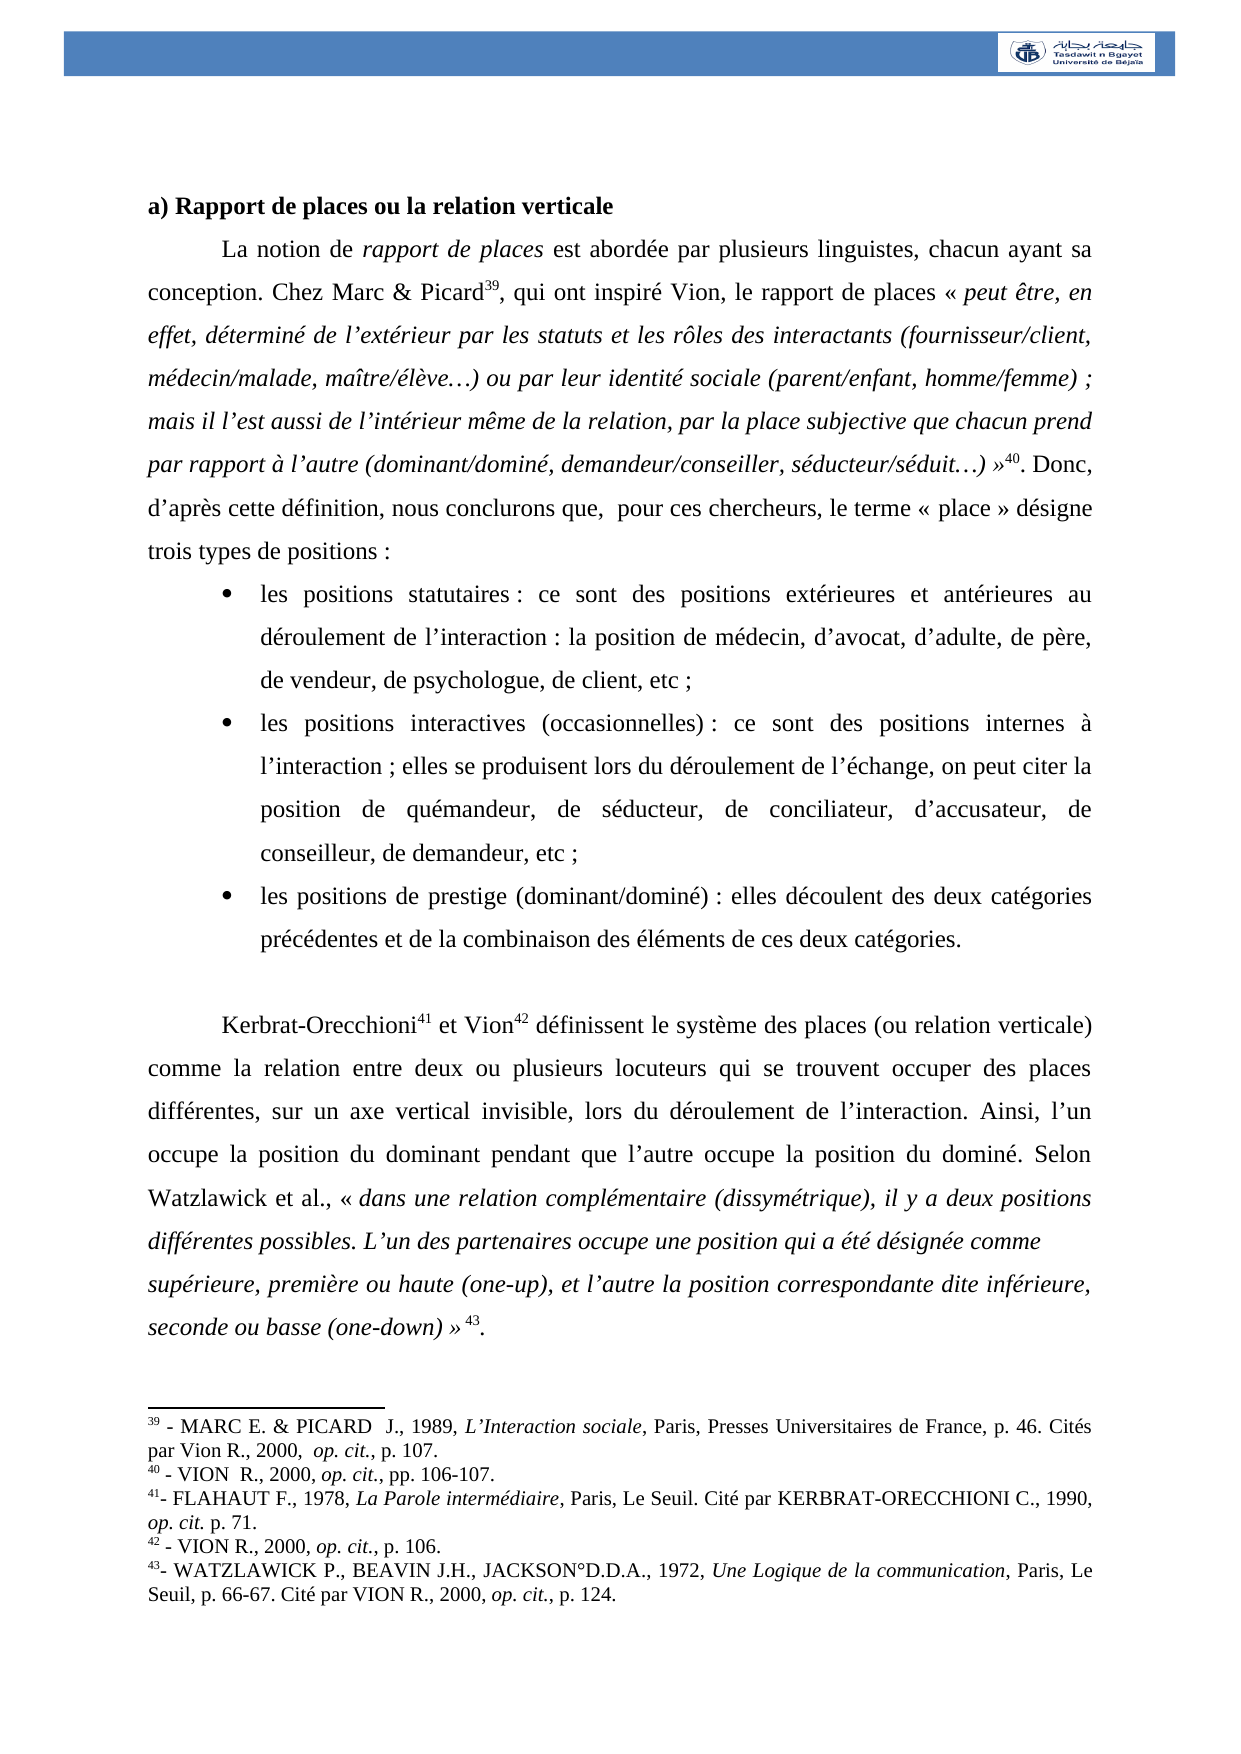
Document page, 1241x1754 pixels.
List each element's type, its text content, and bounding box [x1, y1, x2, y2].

list les positions interactives (occasionnelles) : ce sont des positions internes à l’interaction ; elles se produisent lors du déroulement de l’échange, on peut citer la position de quémandeur, de séducteur, de conciliateur, d’accusateur, de conseilleur, de demandeur, etc ; [223, 708, 1093, 866]
text Kerbrat-Orecchioni et Vion définissent le système des places (ou relation verticale) comme la relation entre deux ou plusieurs locuteurs qui se trouvent occuper des places différentes, sur un axe vertical invisible, lors du déroulement de l’interaction. Ainsi, l’un occupe la position du dominant pendant que l’autre occupe la position du dominé. Selon Watzlawick et al., « dans une relation complémentaire (dissymétrique), il y a deux positions différentes possibles. L’un des partenaires occupe une position qui a été désignée comme [148, 1010, 1093, 1254]
list les positions de prestige (dominant/dominé) : elles découlent des deux catégories précédentes et de la combinaison des éléments de ces deux catégories. [223, 881, 1093, 953]
text a) Rapport de places ou la relation verticale [148, 191, 1093, 219]
text supérieure, première ou haute (one-up), et l’autre la position correspondante dite inférieure, seconde ou basse (one-down) » . [148, 1269, 1093, 1341]
text La notion de rapport de places est abordée par plusieurs linguistes, chacun ayant sa conception. Chez Marc & Picard, qui ont inspiré Vion, le rapport de places « peut être, en effet, déterminé de l’extérieur par les statuts et les rôles des interactants (fournisseur/client, médecin/malade, maître/élève…) ou par leur identité sociale (parent/enfant, homme/femme) ; mais il l’est aussi de l’intérieur même de la relation, par la place subjective que chacun prend par rapport à l’autre (dominant/dominé, demandeur/conseiller, séducteur/séduit…) ». Donc, d’après cette définition, nous conclurons que, pour ces chercheurs, le terme « place » désigne trois types de positions : [148, 234, 1093, 564]
list les positions statutaires : ce sont des positions extérieures et antérieures au déroulement de l’interaction : la position de médecin, d’avocat, d’adulte, de père, de vendeur, de psychologue, de client, etc ; [223, 579, 1093, 694]
picture [998, 33, 1155, 72]
